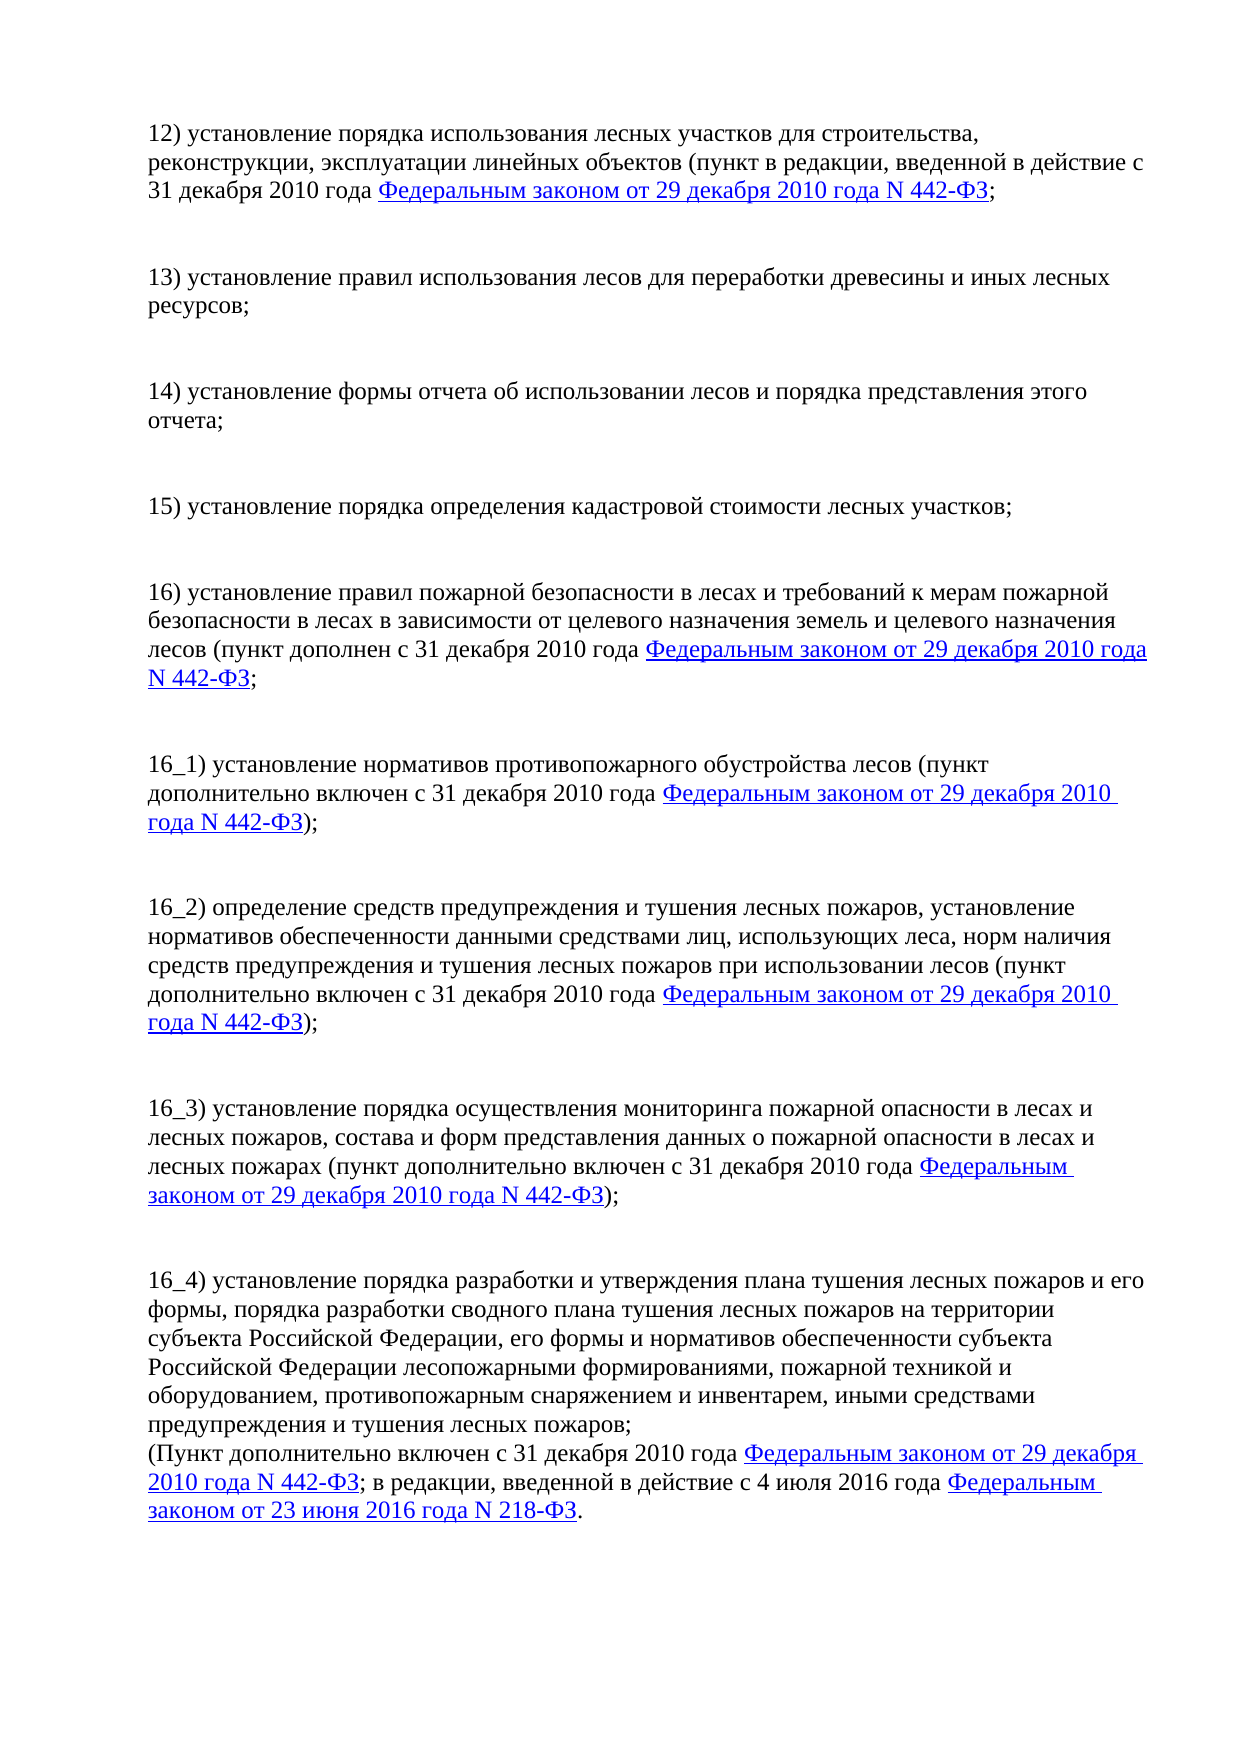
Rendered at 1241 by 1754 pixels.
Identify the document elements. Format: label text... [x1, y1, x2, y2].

text 14) установление формы отчета об использовании лесов и порядка представления этого отчета; [148, 376, 1152, 462]
text 16) установление правил пожарной безопасности в лесах и требований к мерам пожарной безопасности в лесах в зависимости от целевого назначения земель и целевого назначения лесов (пункт дополнен с 31 декабря 2010 года Федеральным законом от 29 декабря 2010 года N 442-ФЗ; [148, 577, 1152, 720]
text 13) установление правил использования лесов для переработки древесины и иных лесных ресурсов; [148, 262, 1152, 347]
text 16_2) определение средств предупреждения и тушения лесных пожаров, установление нормативов обеспеченности данными средствами лиц, использующих леса, норм наличия средств предупреждения и тушения лесных пожаров при использовании лесов (пункт дополнительно включен с 31 декабря 2010 года Федеральным законом от 29 декабря 2010 года N 442-ФЗ); [148, 892, 1152, 1064]
text 15) установление порядка определения кадастровой стоимости лесных участков; [148, 491, 1152, 548]
text 16_4) установление порядка разработки и утверждения плана тушения лесных пожаров и его формы, порядка разработки сводного плана тушения лесных пожаров на территории субъекта Российской Федерации, его формы и нормативов обеспеченности субъекта Российской Федерации лесопожарными формированиями, пожарной техникой и оборудованием, противопожарным снаряжением и инвентарем, иными средствами предупреждения и тушения лесных пожаров; (Пункт дополнительно включен с 31 декабря 2010 года Федеральным законом от 29 декабря 2010 года N 442-ФЗ; в редакции, введенной в действие с 4 июля 2016 года Федеральным законом от 23 июня 2016 года N 218-ФЗ. [148, 1266, 1152, 1524]
text 16_1) установление нормативов противопожарного обустройства лесов (пункт дополнительно включен с 31 декабря 2010 года Федеральным законом от 29 декабря 2010 года N 442-ФЗ); [148, 749, 1152, 863]
text 16_3) установление порядка осуществления мониторинга пожарной опасности в лесах и лесных пожаров, состава и форм представления данных о пожарной опасности в лесах и лесных пожарах (пункт дополнительно включен с 31 декабря 2010 года Федеральным законом от 29 декабря 2010 года N 442-ФЗ); [148, 1093, 1152, 1236]
text 12) установление порядка использования лесных участков для строительства, реконструкции, эксплуатации линейных объектов (пункт в редакции, введенной в действие с 31 декабря 2010 года Федеральным законом от 29 декабря 2010 года N 442-ФЗ; [148, 118, 1152, 232]
